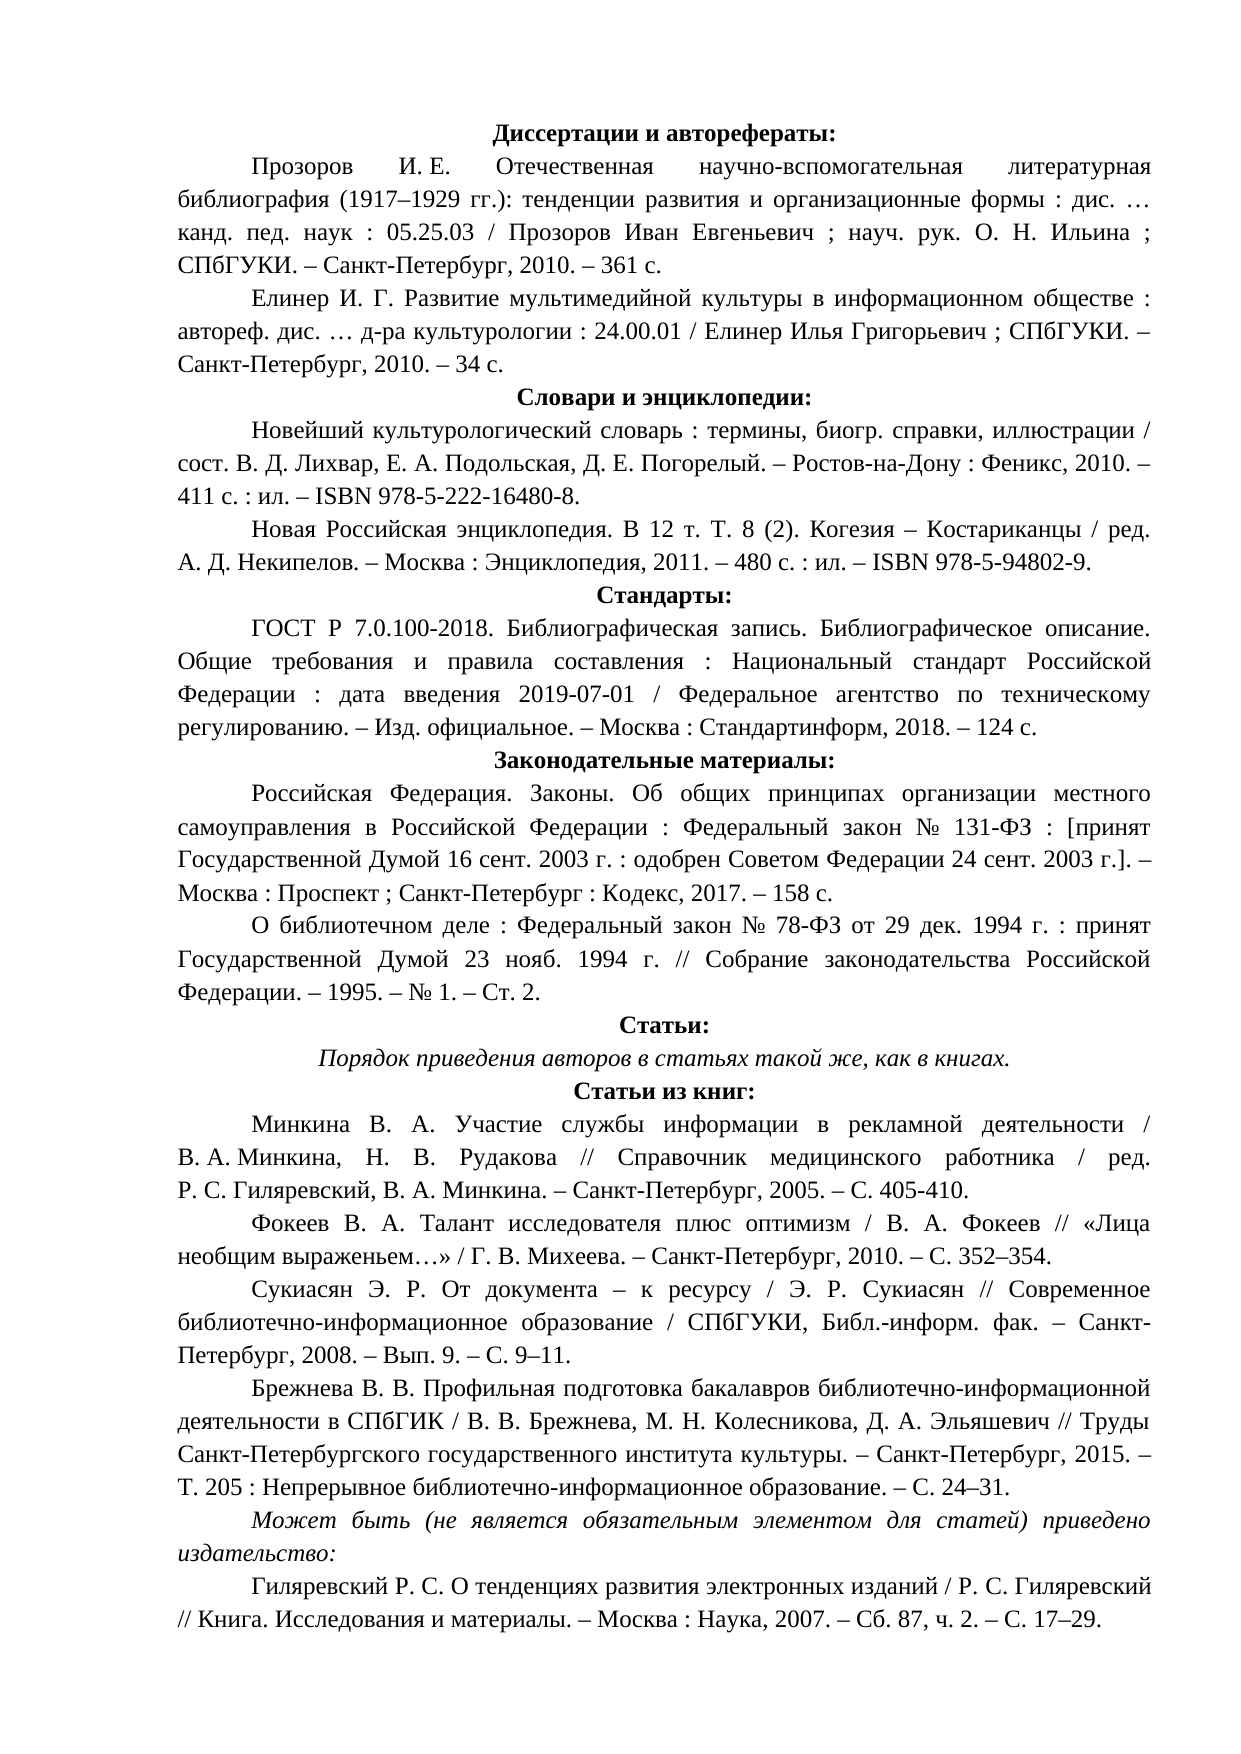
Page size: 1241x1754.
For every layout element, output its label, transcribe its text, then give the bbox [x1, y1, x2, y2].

text Новейший культурологический словарь : термины, биогр. справки, иллюстрации / сост. В. Д. Лихвар, Е. А. Подольская, Д. Е. Погорелый. – Ростов-на-Дону : Феникс, 2010. – 411 с. : ил. – ISBN 978-5-222-16480-8. [177, 415, 1152, 510]
text Может быть (не является обязательным элементом для статей) приведено издательство: [177, 1505, 1152, 1567]
text Минкина В. А. Участие службы информации в рекламной деятельности / В. А. Минкина, Н. В. Рудакова // Справочник медицинского работника / ред. Р. С. Гиляревский, В. А. Минкина. – Санкт-Петербург, 2005. – С. 405-410. [177, 1109, 1152, 1203]
text Диссертации и авторефераты: [177, 118, 1152, 147]
text Стандарты: [177, 580, 1152, 609]
text Российская Федерация. Законы. Об общих принципах организации местного самоуправления в Российской Федерации : Федеральный закон № 131-ФЗ : [принят Государственной Думой 16 сент. 2003 г. : одобрен Советом Федерации 24 сент. 2003 г.]. – Москва : Проспект ; Санкт-Петербург : Кодекс, 2017. – 158 с. [177, 778, 1152, 906]
text Словари и энциклопедии: [177, 382, 1152, 411]
text Статьи из книг: [177, 1076, 1152, 1104]
text Статьи: [177, 1010, 1152, 1038]
text Законодательные материалы: [177, 746, 1152, 774]
text Порядок приведения авторов в статьях такой же, как в книгах. [177, 1043, 1152, 1071]
text Новая Российская энциклопедия. В 12 т. Т. 8 (2). Когезия – Костариканцы / ред. А. Д. Некипелов. – Москва : Энциклопедия, 2011. – 480 с. : ил. – ISBN 978-5-94802-9. [177, 514, 1152, 576]
text ГОСТ Р 7.0.100-2018. Библиографическая запись. Библиографическое описание. Общие требования и правила составления : Национальный стандарт Российской Федерации : дата введения 2019-07-01 / Федеральное агентство по техническому регулированию. – Изд. официальное. – Москва : Стандартинформ, 2018. – 124 с. [177, 613, 1152, 741]
text Фокеев В. А. Талант исследователя плюс оптимизм / В. А. Фокеев // «Лица необщим выраженьем…» / Г. В. Михеева. – Санкт-Петербург, 2010. – С. 352–354. [177, 1208, 1152, 1269]
text Елинер И. Г. Развитие мультимедийной культуры в информационном обществе : автореф. дис. … д-ра культурологии : 24.00.01 / Елинер Илья Григорьевич ; СПбГУКИ. – Санкт-Петербург, 2010. – 34 с. [177, 283, 1152, 378]
text Гиляревский Р. С. О тенденциях развития электронных изданий / Р. С. Гиляревский // Книга. Исследования и материалы. – Москва : Наука, 2007. – Сб. 87, ч. 2. – С. 17–29. [177, 1571, 1152, 1633]
text Сукиасян Э. Р. От документа – к ресурсу / Э. Р. Сукиасян // Современное библиотечно-информационное образование / СПбГУКИ, Библ.-информ. фак. – Санкт-Петербург, 2008. – Вып. 9. – С. 9–11. [177, 1274, 1152, 1369]
text Брежнева В. В. Профильная подготовка бакалавров библиотечно-информационной деятельности в СПбГИК / В. В. Брежнева, М. Н. Колесникова, Д. А. Эльяшевич // Труды Санкт-Петербургского государственного института культуры. – Санкт-Петербург, 2015. – Т. 205 : Непрерывное библиотечно-информационное образование. – С. 24–31. [177, 1373, 1152, 1501]
text Прозоров И. Е. Отечественная научно-вспомогательная литературная библиография (1917–1929 гг.): тенденции развития и организационные формы : дис. … канд. пед. наук : 05.25.03 / Прозоров Иван Евгеньевич ; науч. рук. О. Н. Ильина ; СПбГУКИ. – Санкт-Петербург, 2010. – 361 с. [177, 151, 1152, 279]
text О библиотечном деле : Федеральный закон № 78-ФЗ от 29 дек. 1994 г. : принят Государственной Думой 23 нояб. 1994 г. // Собрание законодательства Российской Федерации. – 1995. – № 1. – Ст. 2. [177, 911, 1152, 1005]
